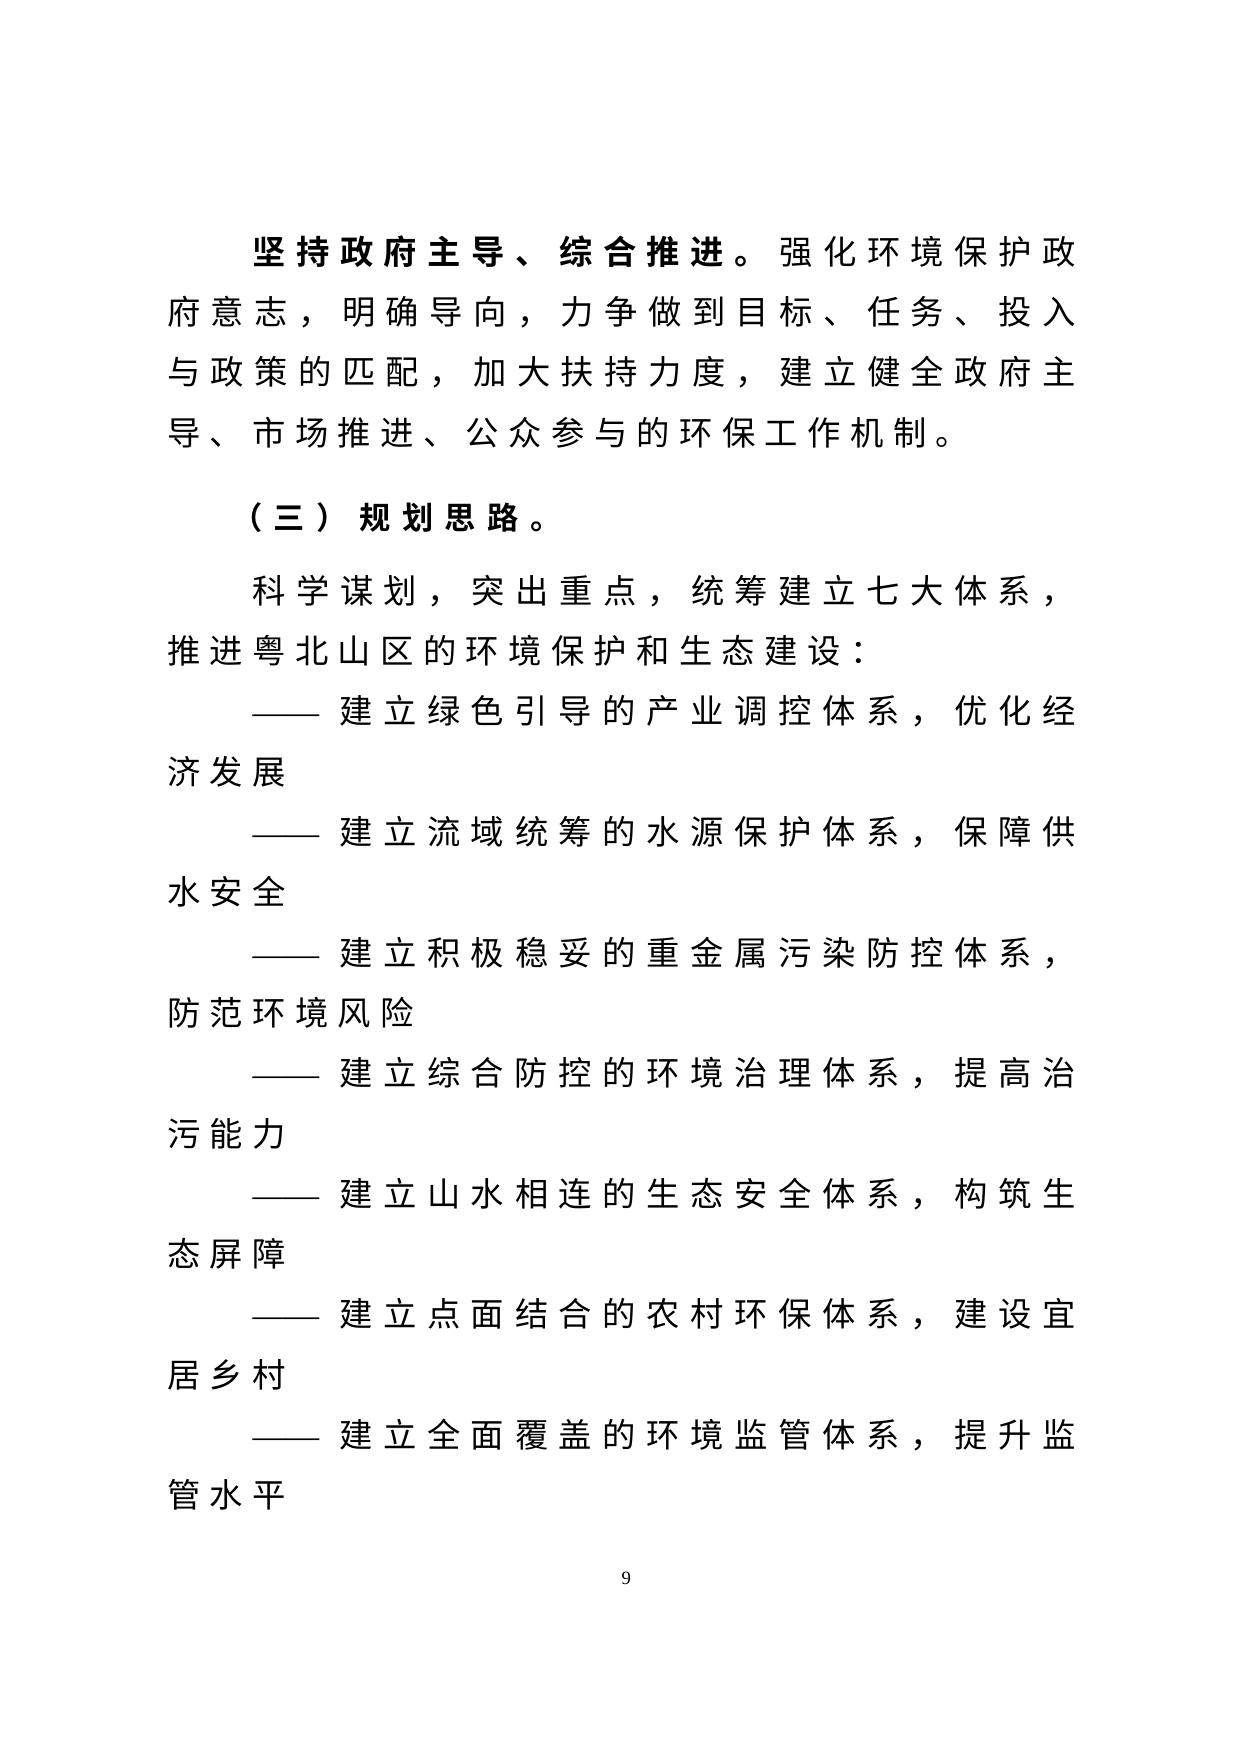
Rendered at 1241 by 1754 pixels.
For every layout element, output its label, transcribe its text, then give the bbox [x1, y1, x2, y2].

text （三）规划思路。 [167, 486, 1085, 546]
text ——建立全面覆盖的环境监管体系，提升监管水平 [167, 1403, 1085, 1523]
text ——建立绿色引导的产业调控体系，优化经济发展 [167, 679, 1085, 800]
text ——建立积极稳妥的重金属污染防控体系，防范环境风险 [167, 920, 1085, 1041]
text ——建立流域统筹的水源保护体系，保障供水安全 [167, 800, 1085, 920]
text 坚持政府主导、综合推进。强化环境保护政府意志，明确导向，力争做到目标、任务、投入与政策的匹配，加大扶持力度，建立健全政府主导、市场推进、公众参与的环保工作机制。 [167, 219, 1085, 461]
text ——建立综合防控的环境治理体系，提高治污能力 [167, 1041, 1085, 1162]
text 科学谋划，突出重点，统筹建立七大体系，推进粤北山区的环境保护和生态建设： [167, 558, 1085, 679]
text ——建立山水相连的生态安全体系，构筑生态屏障 [167, 1162, 1085, 1282]
text ——建立点面结合的农村环保体系，建设宜居乡村 [167, 1282, 1085, 1403]
